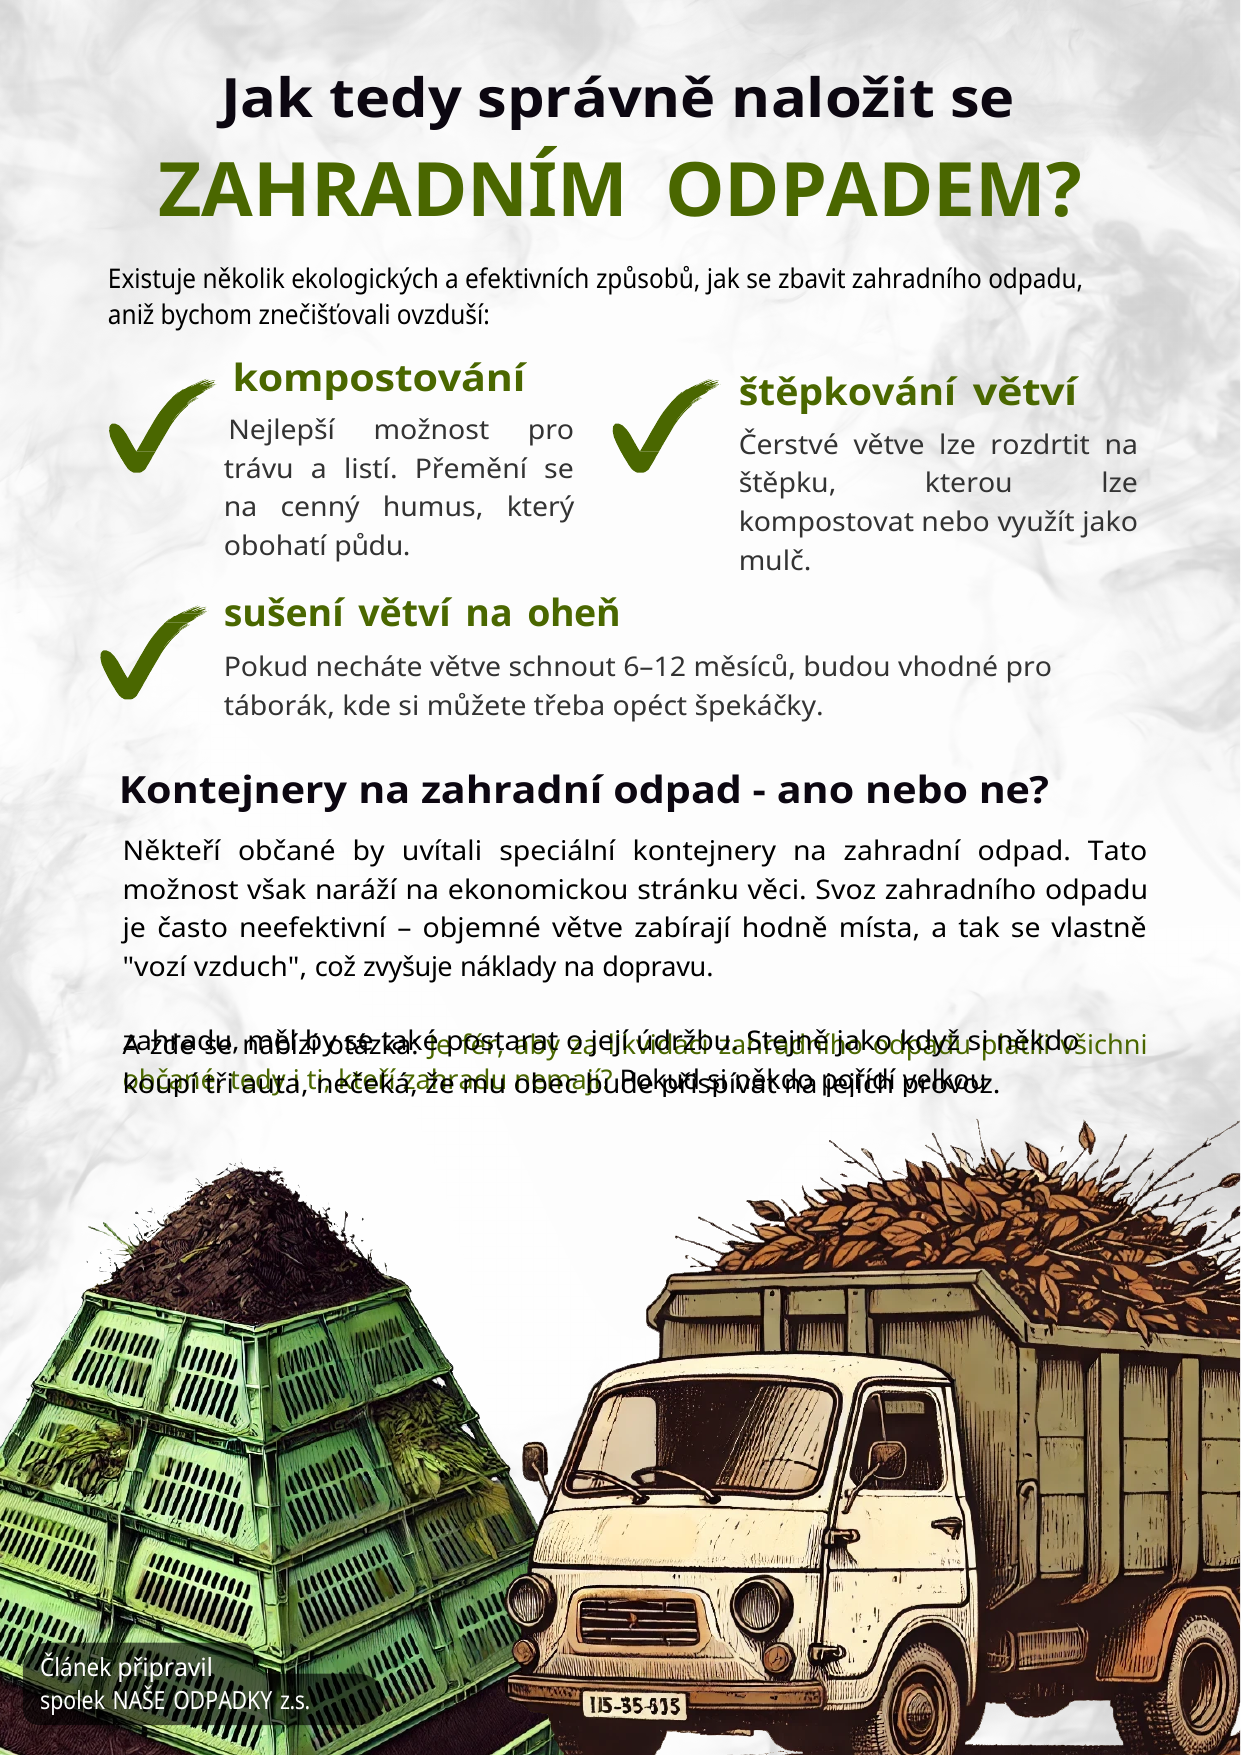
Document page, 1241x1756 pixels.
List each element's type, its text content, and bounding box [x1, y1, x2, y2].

text ZAHRADNÍM ODPADEM? [4, 136, 1236, 238]
text Pokud necháte větve schnout 6–12 měsíců, budou vhodné pro táborák, kde si můžete třeba opéct špekáčky. [223, 647, 1134, 723]
subtitle Kontejnery na zahradní odpad - ano nebo ne? [119, 763, 1240, 814]
text Existuje několik ekologických a efektivních způsobů, jak se zbavit zahradního odpadu, aniž bychom znečišťovali ovzduší: [108, 260, 1096, 332]
subtitle kompostování [232, 351, 677, 402]
text Nejlepší možnost pro trávu a listí. Přemění se na cenný humus, který obohatí půdu. [224, 411, 574, 563]
text Čerstvé větve lze rozdrtit na štěpku, kterou lze kompostovat nebo využít jako mulč. [738, 425, 1138, 578]
text A zde se nabízí otázka: Je fér, aby za likvidaci zahradního odpadu platili všichni občané, tedy i ti, kteří zahradu nemají? Pokud si někdo pořídí velkou [122, 1025, 1148, 1098]
text Někteří občané by uvítali speciální kontejnery na zahradní odpad. Tato možnost však naráží na ekonomickou stránku věci. Svoz zahradního odpadu je často neefektivní – objemné větve zabírají hodně místa, a tak se vlastně "vozí vzduch", což zvyšuje náklady na dopravu. [122, 832, 1148, 984]
text štěpkování větví [738, 365, 1240, 416]
picture [0, 0, 1241, 1755]
subtitle Jak tedy správně naložit se [0, 60, 1236, 133]
subtitle sušení větví na oheň [223, 586, 677, 637]
